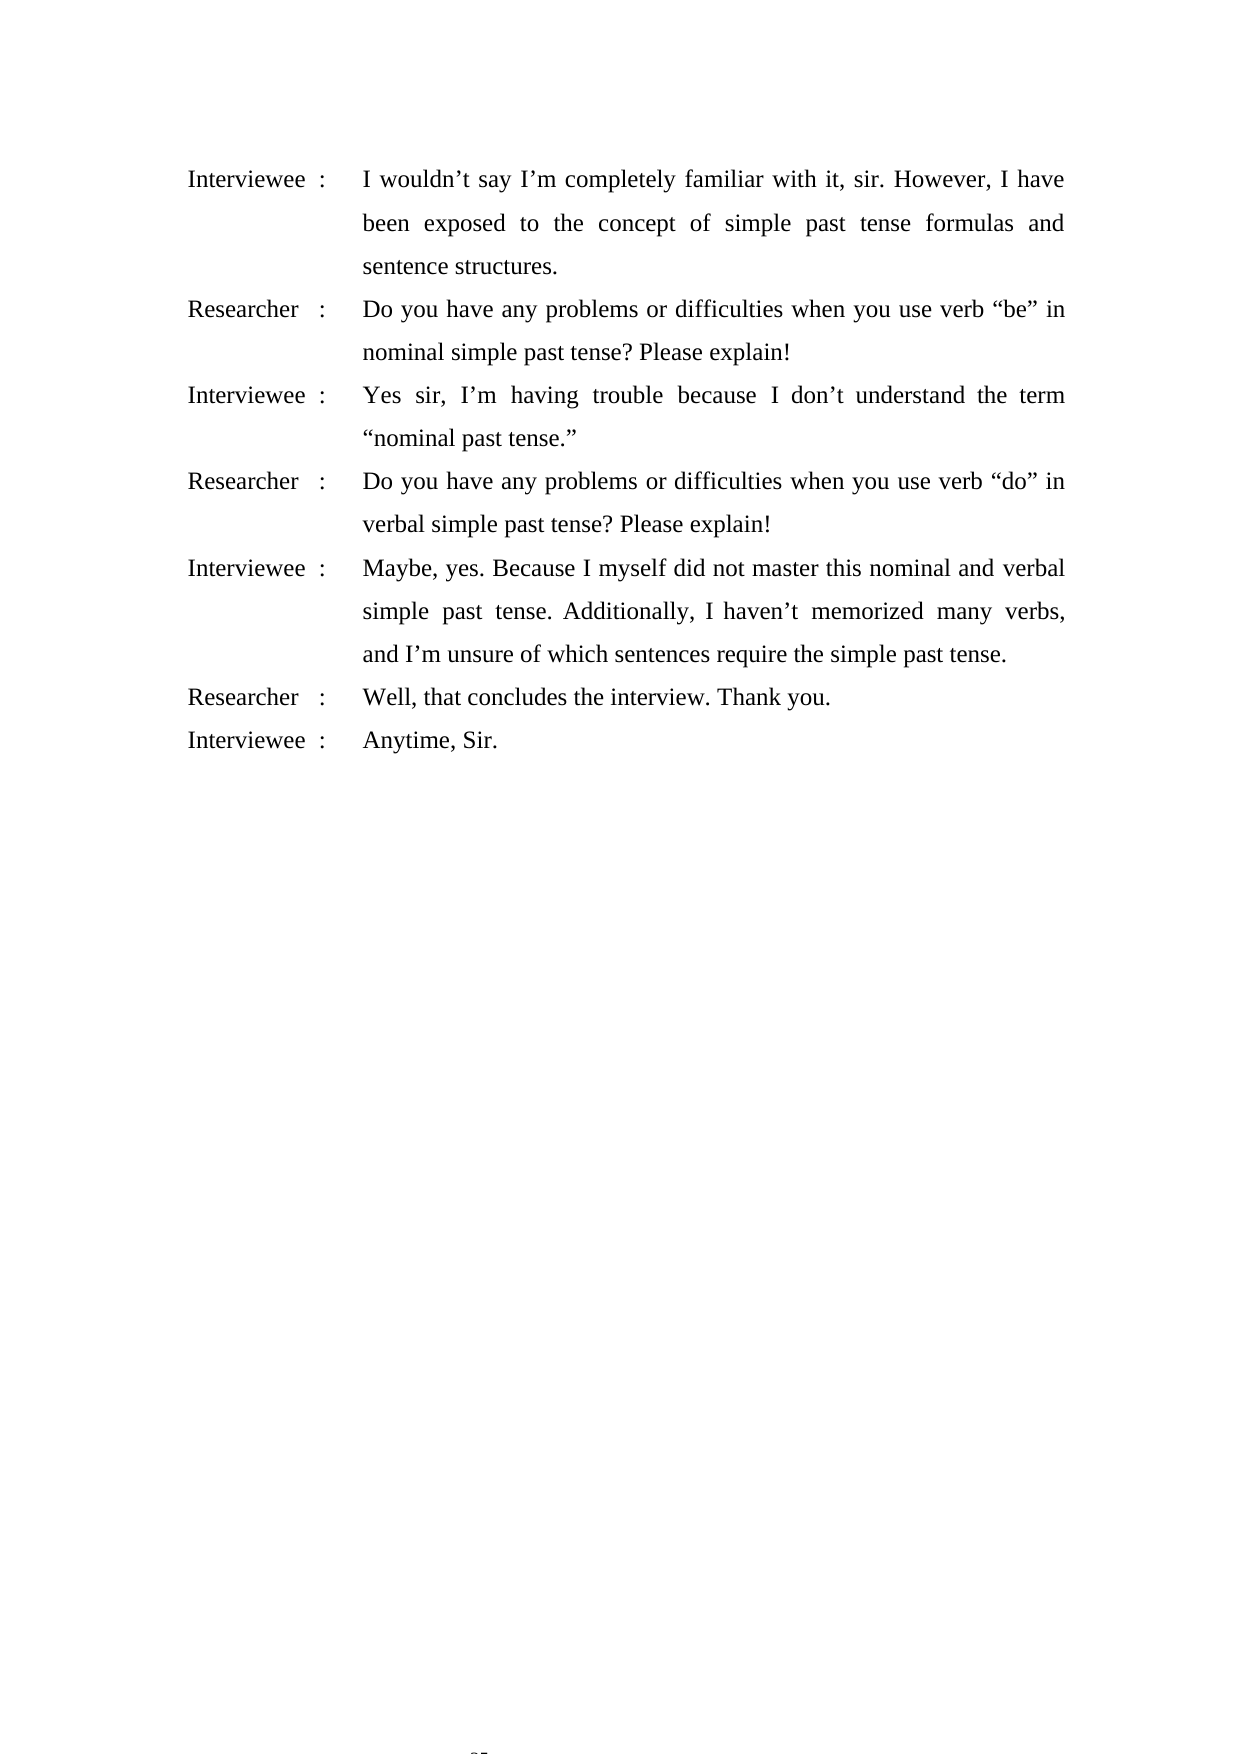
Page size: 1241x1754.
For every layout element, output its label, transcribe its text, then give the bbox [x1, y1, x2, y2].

text Interviewee : Maybe, yes. Because I myself did not master this nominal and verbal simple past tense. Additionally, I haven’t memorized many verbs, and I’m unsure of which sentences require the simple past tense. [187, 553, 1065, 668]
text Researcher : Do you have any problems or difficulties when you use verb “be” in nominal simple past tense? Please explain! [187, 294, 1065, 366]
text Interviewee : Yes sir, I’m having trouble because I don’t understand the term “nominal past tense.” [187, 380, 1065, 452]
text Researcher : Well, that concludes the interview. Thank you. [187, 682, 1065, 711]
text Researcher : Do you have any problems or difficulties when you use verb “do” in verbal simple past tense? Please explain! [187, 466, 1065, 538]
text Interviewee : Anytime, Sir. [187, 725, 1065, 754]
text Interviewee : I wouldn’t say I’m completely familiar with it, sir. However, I have been exposed to the concept of simple past tense formulas and sentence structures. [187, 164, 1065, 279]
